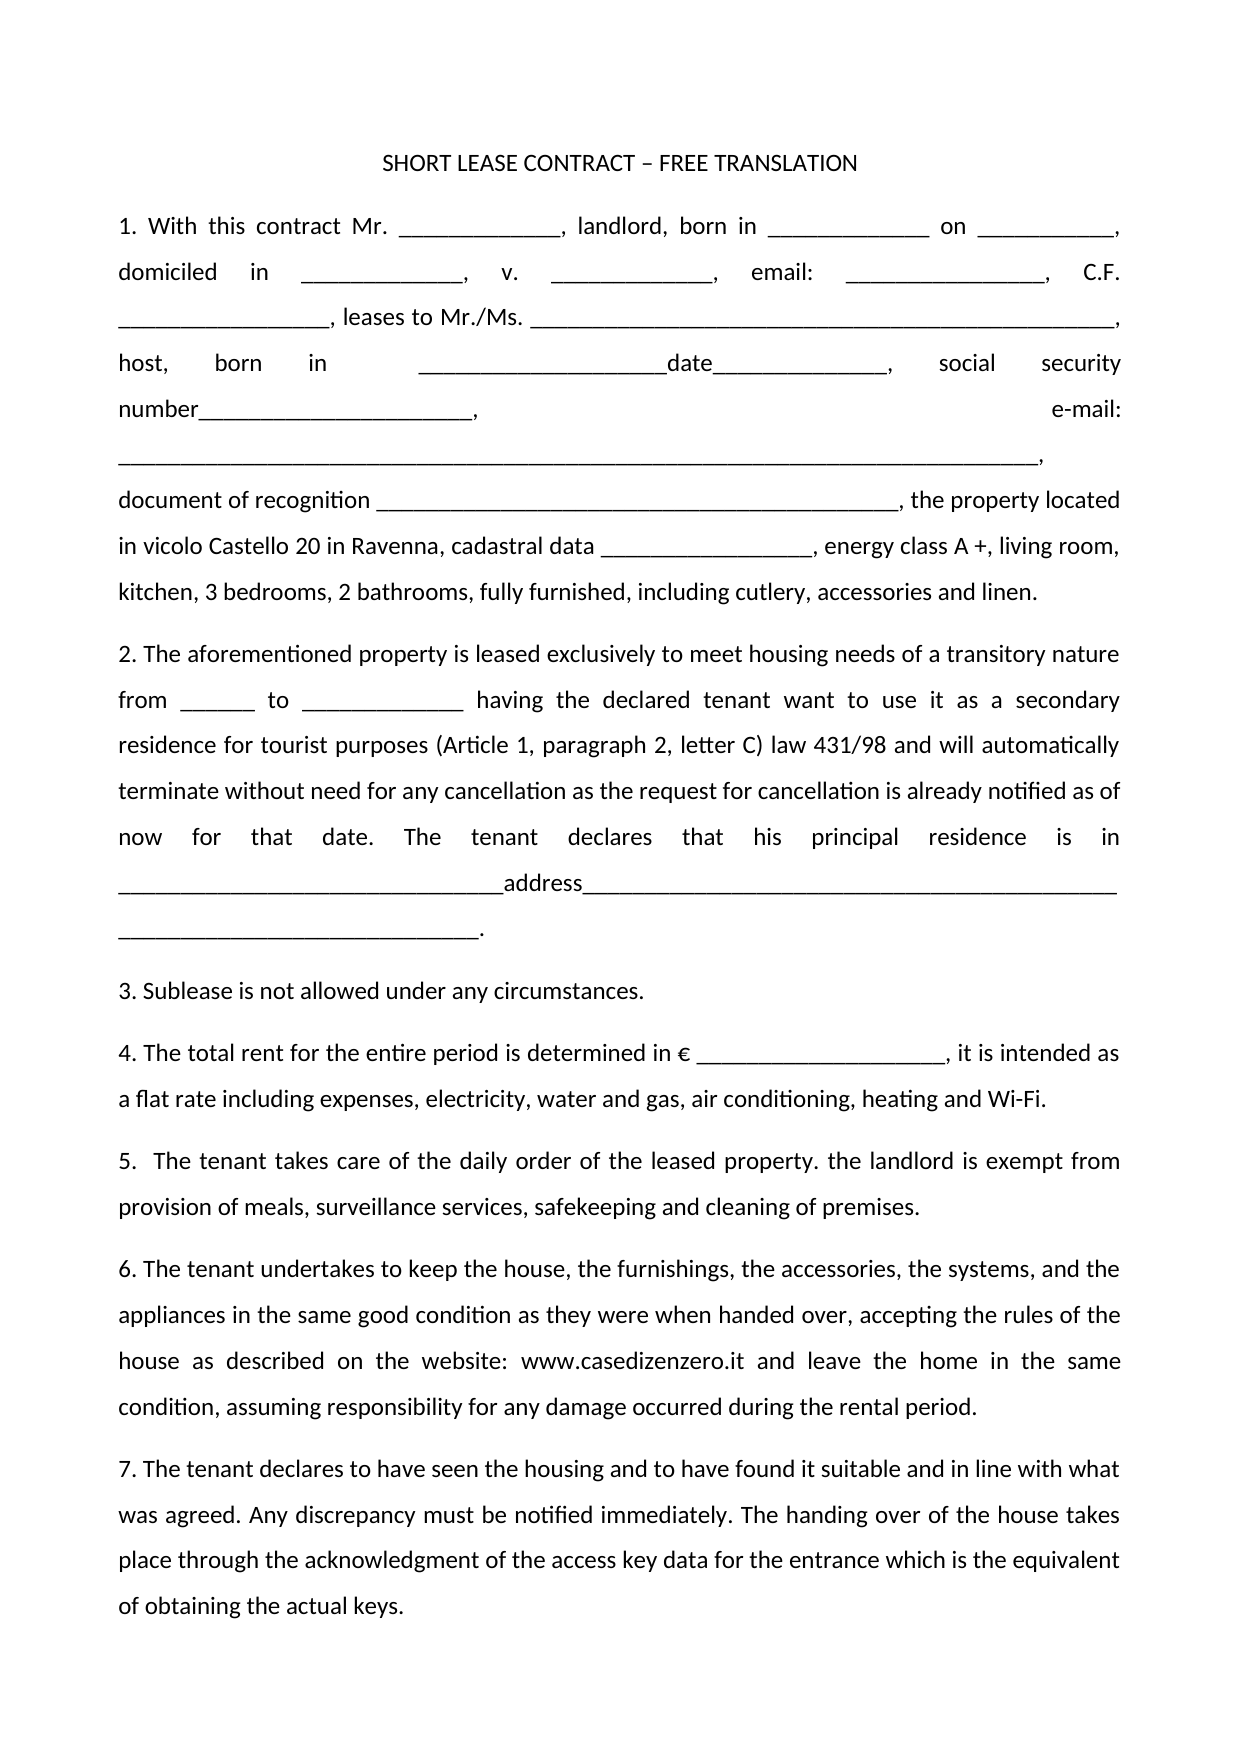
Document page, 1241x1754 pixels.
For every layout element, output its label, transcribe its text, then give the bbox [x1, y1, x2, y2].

text 2. The aforementioned property is leased exclusively to meet housing needs of a transitory nature from ______ to _____________ having the declared tenant want to use it as a secondary residence for tourist purposes (Article 1, paragraph 2, letter C) law 431/98 and will automatically terminate without need for any cancellation as the request for cancellation is already notified as of now for that date. The tenant declares that his principal residence is in _______________________________address________________________________________________________________________. [118, 638, 1122, 943]
text 3. Sublease is not allowed under any circumstances. [118, 975, 1122, 1006]
text 7. The tenant declares to have seen the housing and to have found it suitable and in line with what was agreed. Any discrepancy must be notified immediately. The handing over of the house takes place through the acknowledgment of the access key data for the entrance which is the equivalent of obtaining the actual keys. [118, 1453, 1122, 1621]
text 5. The tenant takes care of the daily order of the leased property. the landlord is exempt from provision of meals, surveillance services, safekeeping and cleaning of premises. [118, 1146, 1122, 1222]
text 6. The tenant undertakes to keep the house, the furnishings, the accessories, the systems, and the appliances in the same good condition as they were when handed over, accepting the rules of the house as described on the website: www.casedizenzero.it and leave the home in the same condition, assuming responsibility for any damage occurred during the rental period. [118, 1254, 1122, 1421]
text SHORT LEASE CONTRACT – FREE TRANSLATION [118, 148, 1122, 178]
text 1. With this contract Mr. _____________, landlord, born in _____________ on ___________, domiciled in _____________, v. _____________, email: ________________, C.F. _________________, leases to Mr./Ms. _______________________________________________, host, born in ____________________date______________, social security number______________________, e-mail: __________________________________________________________________________, document of recognition __________________________________________, the property located in vicolo Castello 20 in Ravenna, cadastral data _________________, energy class A +, living room, kitchen, 3 bedrooms, 2 bathrooms, fully furnished, including cutlery, accessories and linen. [118, 210, 1122, 606]
text 4. The total rent for the entire period is determined in € ____________________, it is intended as a flat rate including expenses, electricity, water and gas, air conditioning, heating and Wi-Fi. [118, 1037, 1122, 1114]
